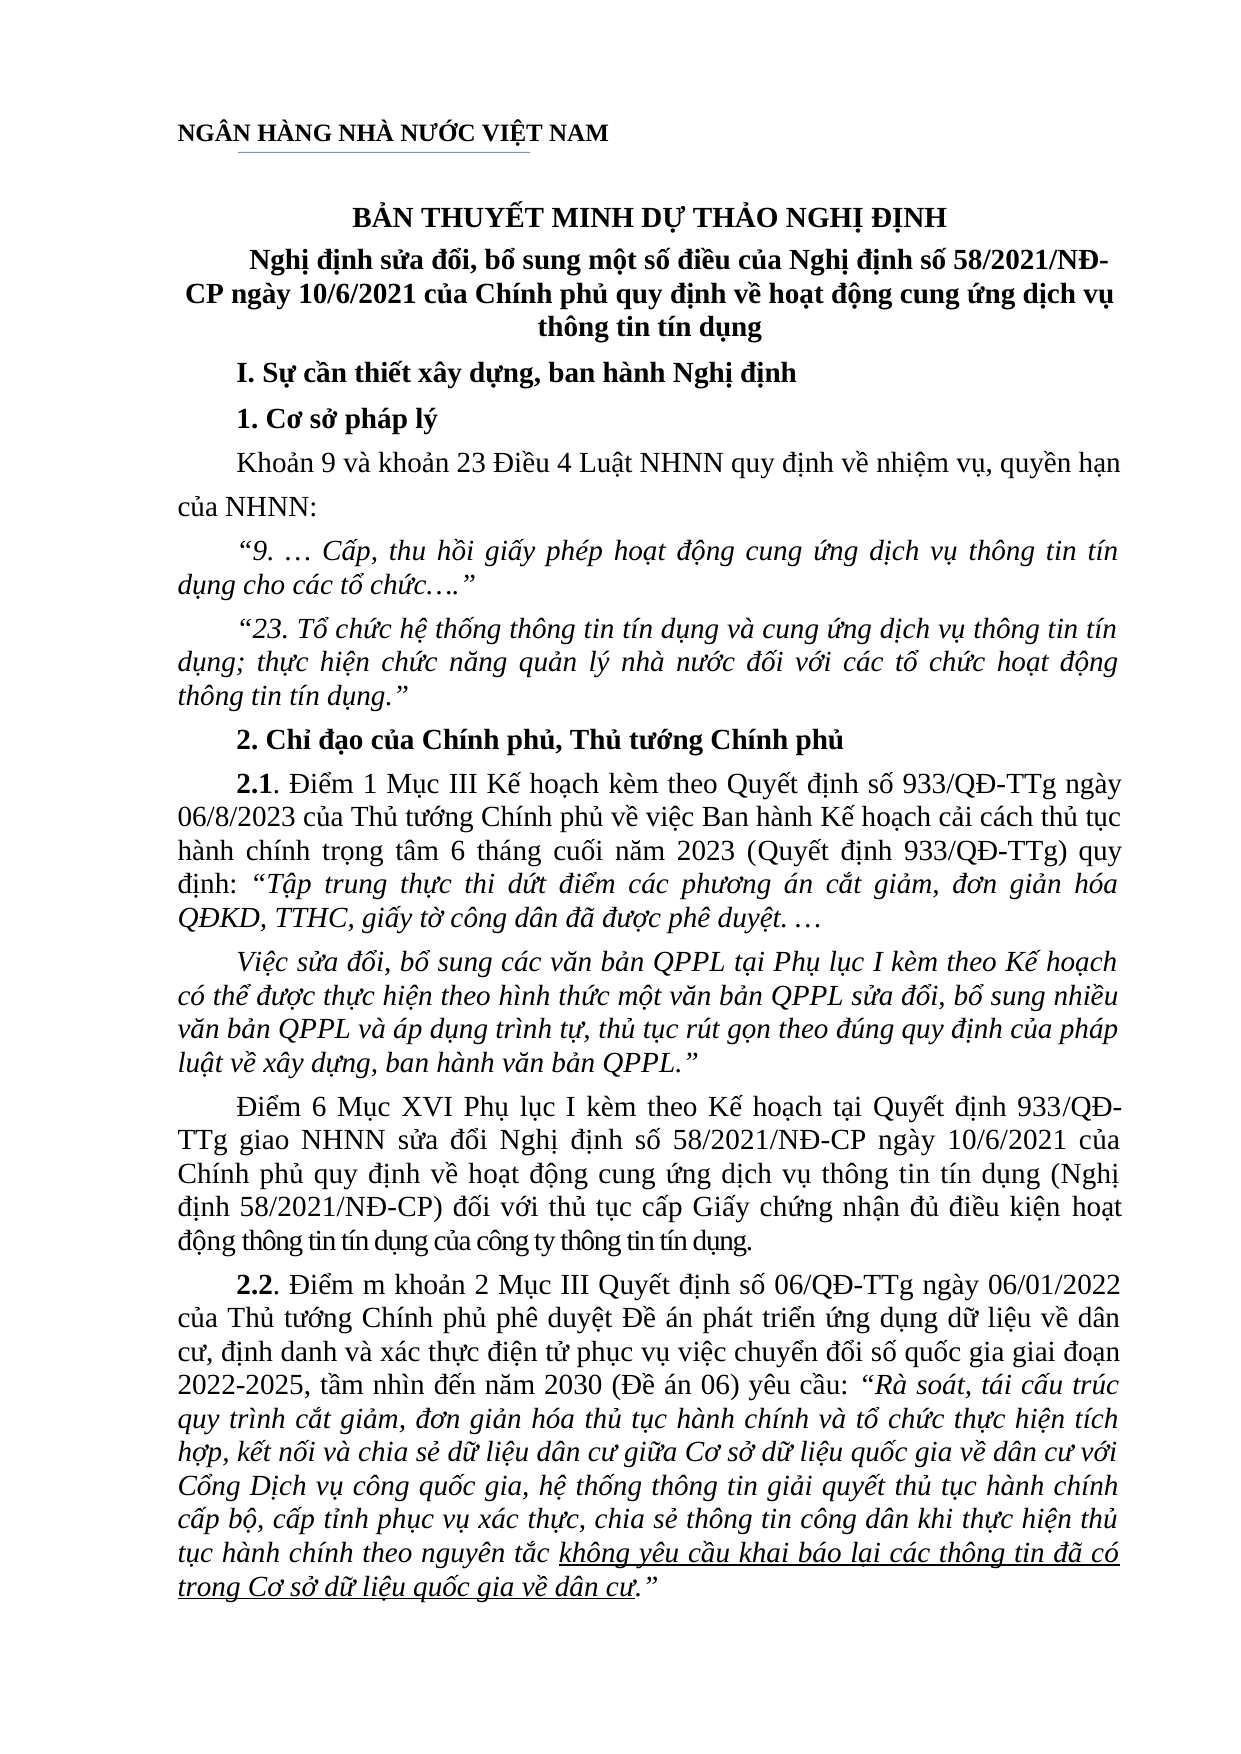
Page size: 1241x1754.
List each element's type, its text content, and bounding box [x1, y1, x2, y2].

text 1. Cơ sở pháp lý [177, 402, 1122, 435]
text “9. … Cấp, thu hồi giấy phép hoạt động cung ứng dịch vụ thông tin tín dụng cho các tổ chức….” [177, 533, 1122, 601]
text 2.1. Điểm 1 Mục III Kế hoạch kèm theo Quyết định số 933/QĐ-TTg ngày 06/8/2023 của Thủ tướng Chính phủ về việc Ban hành Kế hoạch cải cách thủ tục hành chính trọng tâm 6 tháng cuối năm 2023 (Quyết định 933/QĐ-TTg) quy định: “Tập trung thực thi dứt điểm các phương án cắt giảm, đơn giản hóa QĐKD, TTHC, giấy tờ công dân đã được phê duyệt. … [177, 766, 1122, 934]
text 2.2. Điểm m khoản 2 Mục III Quyết định số 06/QĐ-TTg ngày 06/01/2022 của Thủ tướng Chính phủ phê duyệt Đề án phát triển ứng dụng dữ liệu về dân cư, định danh và xác thực điện tử phục vụ việc chuyển đổi số quốc gia giai đoạn 2022-2025, tầm nhìn đến năm 2030 (Đề án 06) yêu cầu: “Rà soát, tái cấu trúc quy trình cắt giảm, đơn giản hóa thủ tục hành chính và tổ chức thực hiện tích hợp, kết nối và chia sẻ dữ liệu dân cư giữa Cơ sở dữ liệu quốc gia về dân cư với Cổng Dịch vụ công quốc gia, hệ thống thông tin giải quyết thủ tục hành chính cấp bộ, cấp tỉnh phục vụ xác thực, chia sẻ thông tin công dân khi thực hiện thủ tục hành chính theo nguyên tắc không yêu cầu khai báo lại các thông tin đã có trong Cơ sở dữ liệu quốc gia về dân cư.” [177, 1267, 1122, 1602]
text 2. Chỉ đạo của Chính phủ, Thủ tướng Chính phủ [177, 722, 1122, 756]
text “23. Tổ chức hệ thống thông tin tín dụng và cung ứng dịch vụ thông tin tín dụng; thực hiện chức năng quản lý nhà nước đối với các tổ chức hoạt động thông tin tín dụng.” [177, 611, 1122, 712]
text NGÂN HÀNG NHÀ NƯỚC VIỆT NAM [177, 118, 1122, 147]
text BẢN THUYẾT MINH DỰ THẢO NGHỊ ĐỊNH [177, 201, 1122, 234]
text I. Sự cần thiết xây dựng, ban hành Nghị định [177, 356, 1122, 389]
text của NHNN: [177, 489, 1122, 523]
text Khoản 9 và khoản 23 Điều 4 Luật NHNN quy định về nhiệm vụ, quyền hạn [177, 446, 1122, 479]
text Điểm 6 Mục XVI Phụ lục I kèm theo Kế hoạch tại Quyết định 933/QĐ-TTg giao NHNN sửa đổi Nghị định số 58/2021/NĐ-CP ngày 10/6/2021 của Chính phủ quy định về hoạt động cung ứng dịch vụ thông tin tín dụng (Nghị định 58/2021/NĐ-CP) đối với thủ tục cấp Giấy chứng nhận đủ điều kiện hoạt động thông tin tín dụng của công ty thông tin tín dụng. [177, 1089, 1122, 1256]
text Việc sửa đổi, bổ sung các văn bản QPPL tại Phụ lục I kèm theo Kế hoạch có thể được thực hiện theo hình thức một văn bản QPPL sửa đổi, bổ sung nhiều văn bản QPPL và áp dụng trình tự, thủ tục rút gọn theo đúng quy định của pháp luật về xây dựng, ban hành văn bản QPPL.” [177, 944, 1122, 1078]
text Nghị định sửa đổi, bổ sung một số điều của Nghị định số 58/2021/NĐ-CP ngày 10/6/2021 của Chính phủ quy định về hoạt động cung ứng dịch vụ thông tin tín dụng [177, 242, 1122, 343]
